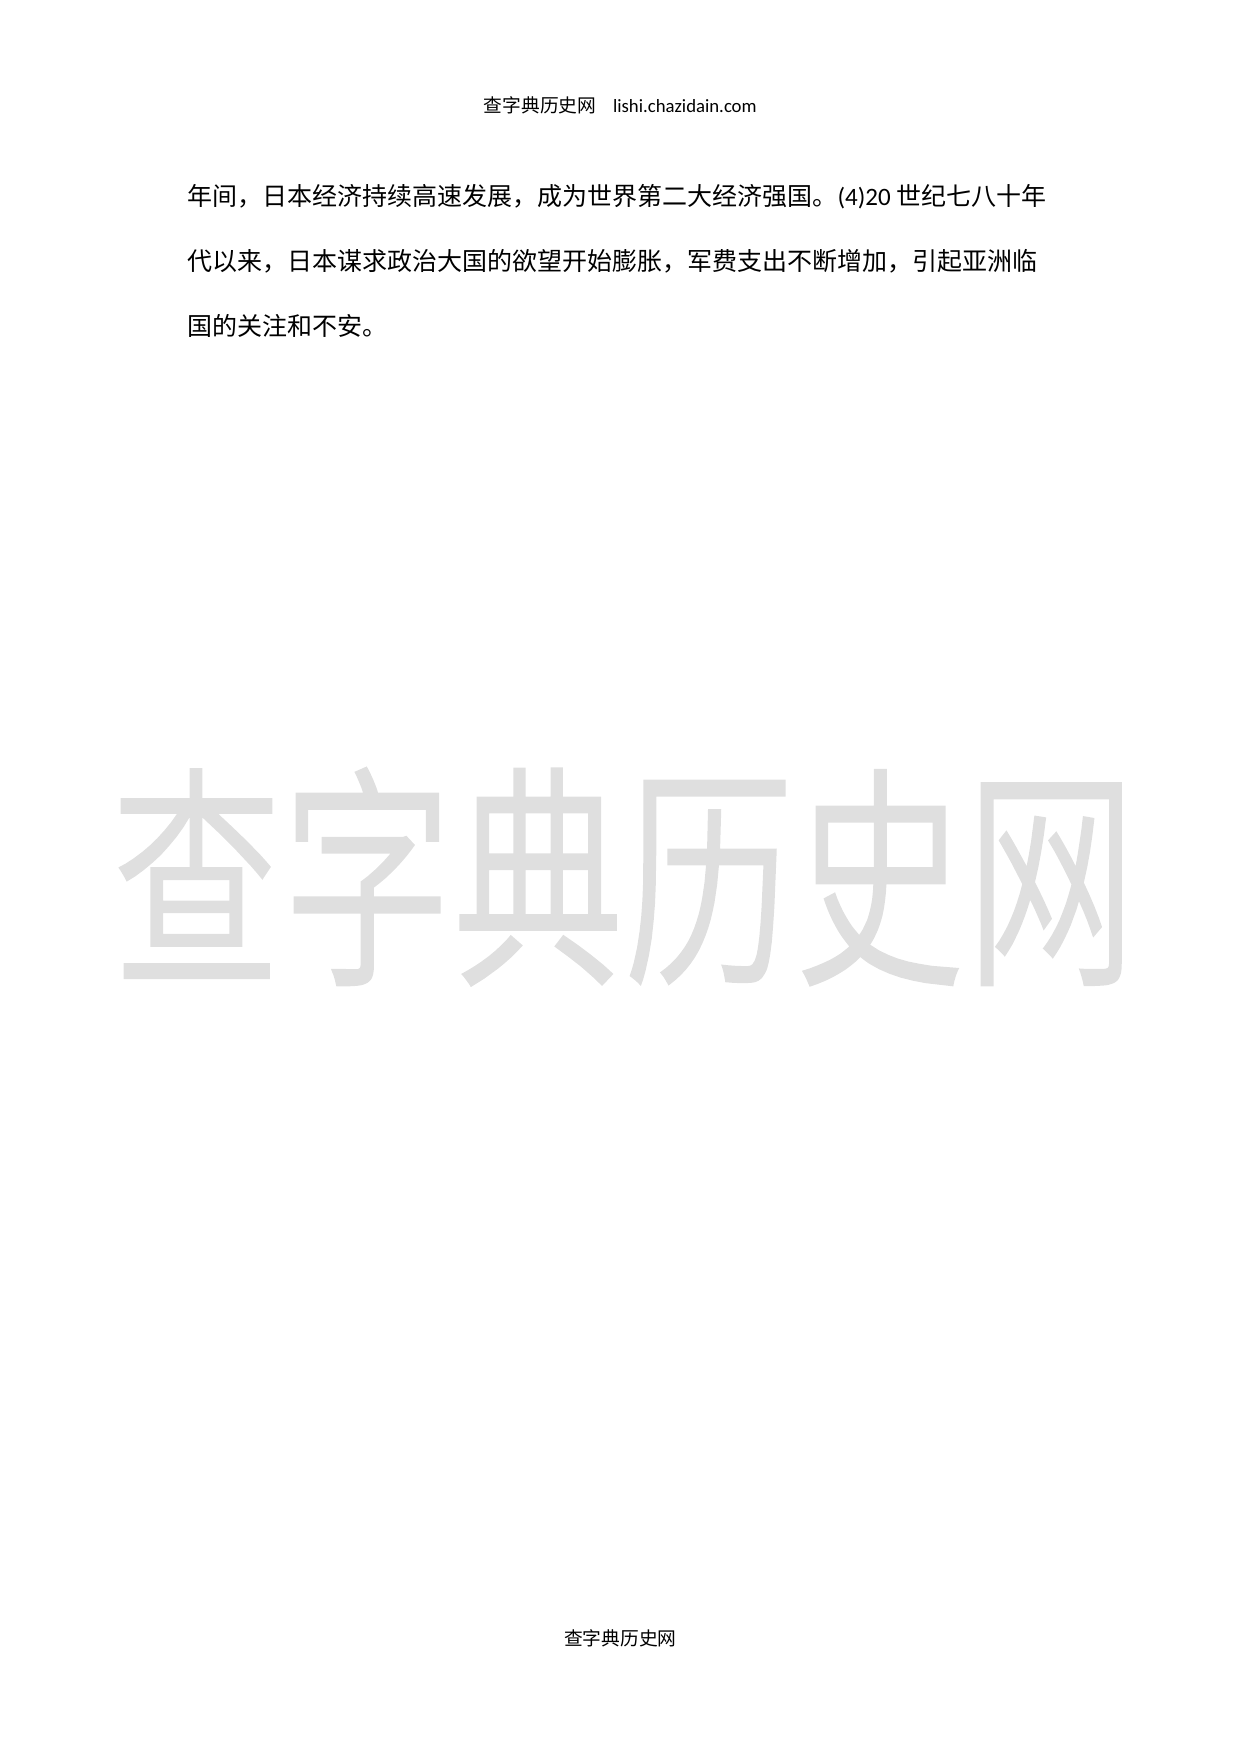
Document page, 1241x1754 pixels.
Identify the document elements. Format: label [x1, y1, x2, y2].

text [187, 162, 1053, 357]
